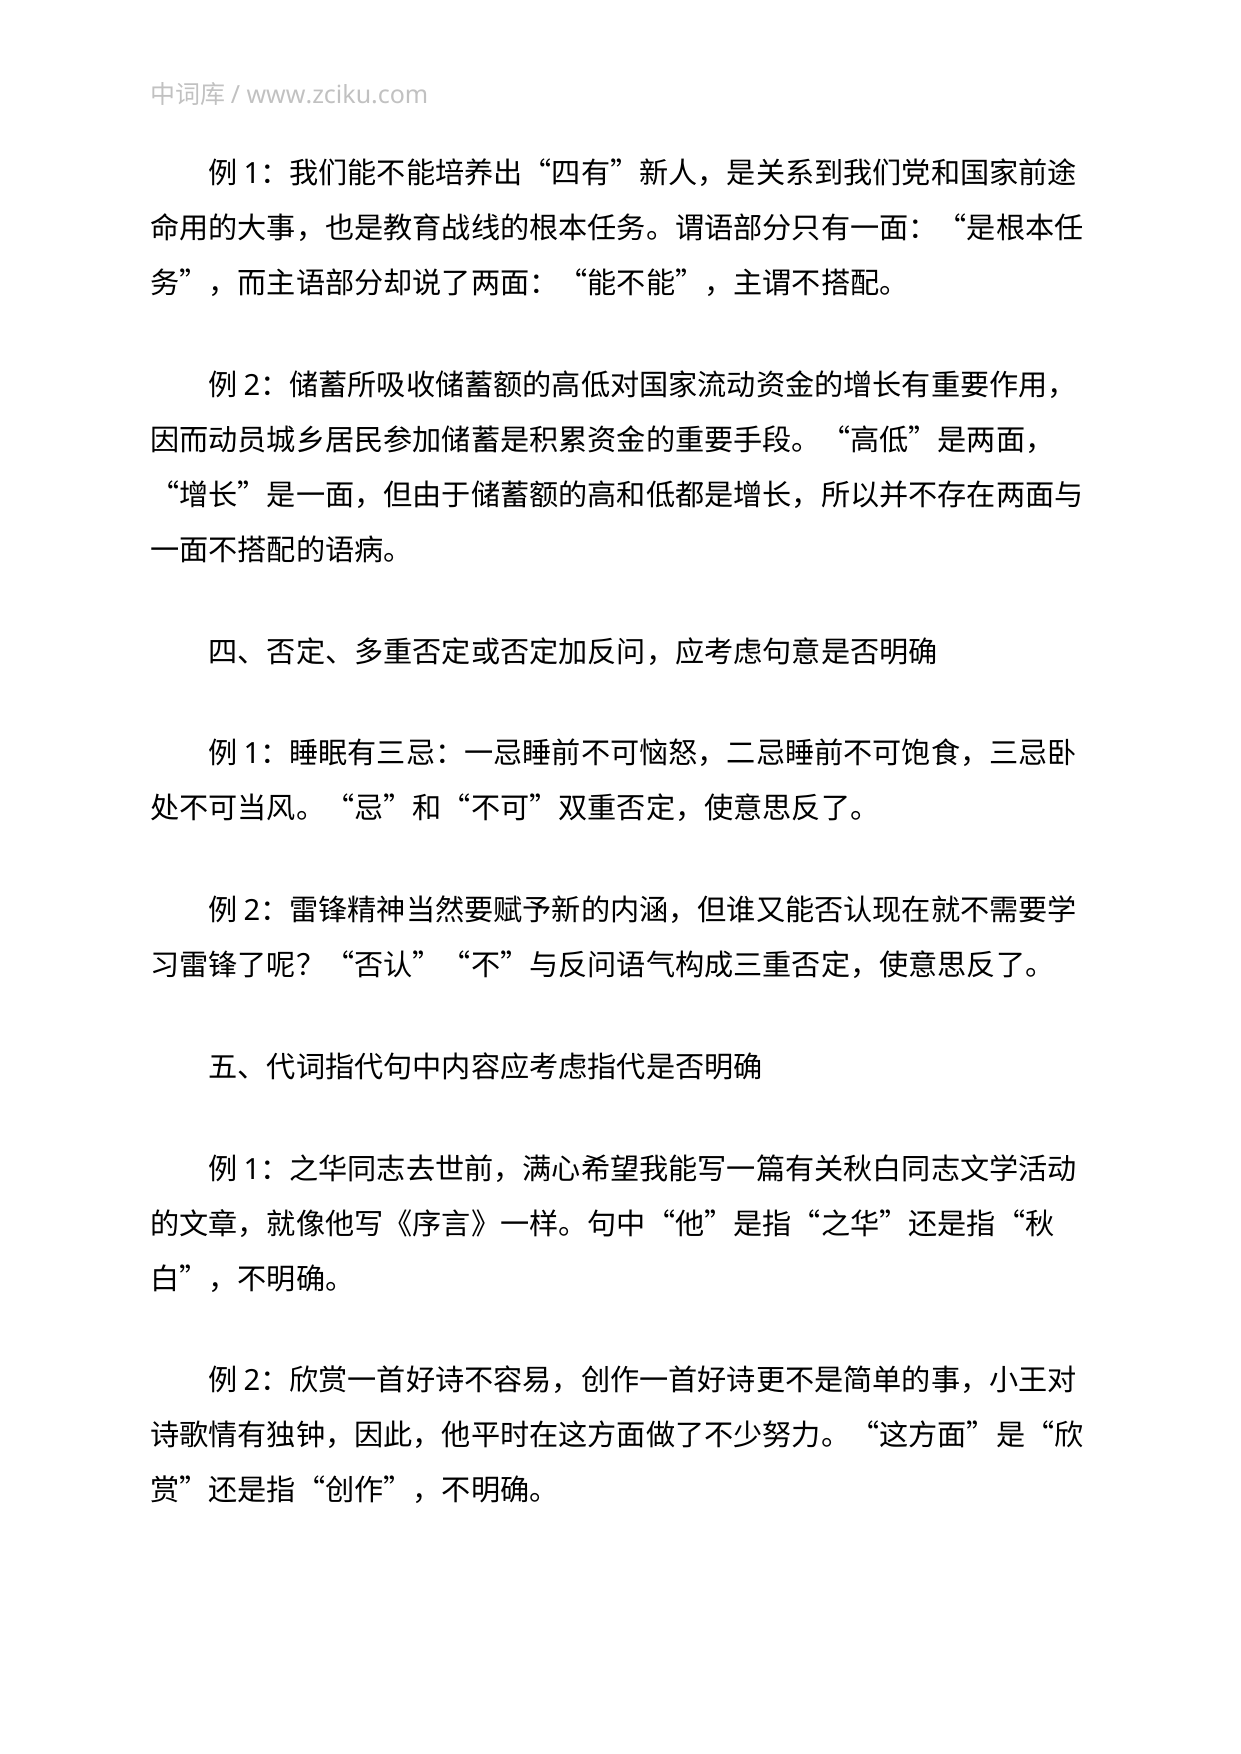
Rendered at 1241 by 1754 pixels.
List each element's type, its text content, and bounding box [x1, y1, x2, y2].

text 例1：之华同志去世前，满心希望我能写一篇有关秋白同志文学活动的文章，就像他写《序言》一样。句中“他”是指“之华”还是指“秋白”，不明确。 [150, 1145, 1090, 1297]
text 例2：雷锋精神当然要赋予新的内涵，但谁又能否认现在就不需要学习雷锋了呢？“否认”“不”与反问语气构成三重否定，使意思反了。 [150, 887, 1090, 984]
text 例1：睡眠有三忌：一忌睡前不可恼怒，二忌睡前不可饱食，三忌卧处不可当风。“忌”和“不可”双重否定，使意思反了。 [150, 730, 1090, 827]
text 四、否定、多重否定或否定加反问，应考虑句意是否明确 [150, 628, 1090, 671]
text 五、代词指代句中内容应考虑指代是否明确 [150, 1043, 1090, 1086]
text 例2：储蓄所吸收储蓄额的高低对国家流动资金的增长有重要作用，因而动员城乡居民参加储蓄是积累资金的重要手段。“高低”是两面，“增长”是一面，但由于储蓄额的高和低都是增长，所以并不存在两面与一面不搭配的语病。 [150, 362, 1090, 569]
text 例1：我们能不能培养出“四有”新人，是关系到我们党和国家前途命用的大事，也是教育战线的根本任务。谓语部分只有一面：“是根本任务”，而主语部分却说了两面：“能不能”，主谓不搭配。 [150, 150, 1090, 302]
text 例2：欣赏一首好诗不容易，创作一首好诗更不是简单的事，小王对诗歌情有独钟，因此，他平时在这方面做了不少努力。“这方面”是“欣赏”还是指“创作”，不明确。 [150, 1357, 1090, 1509]
